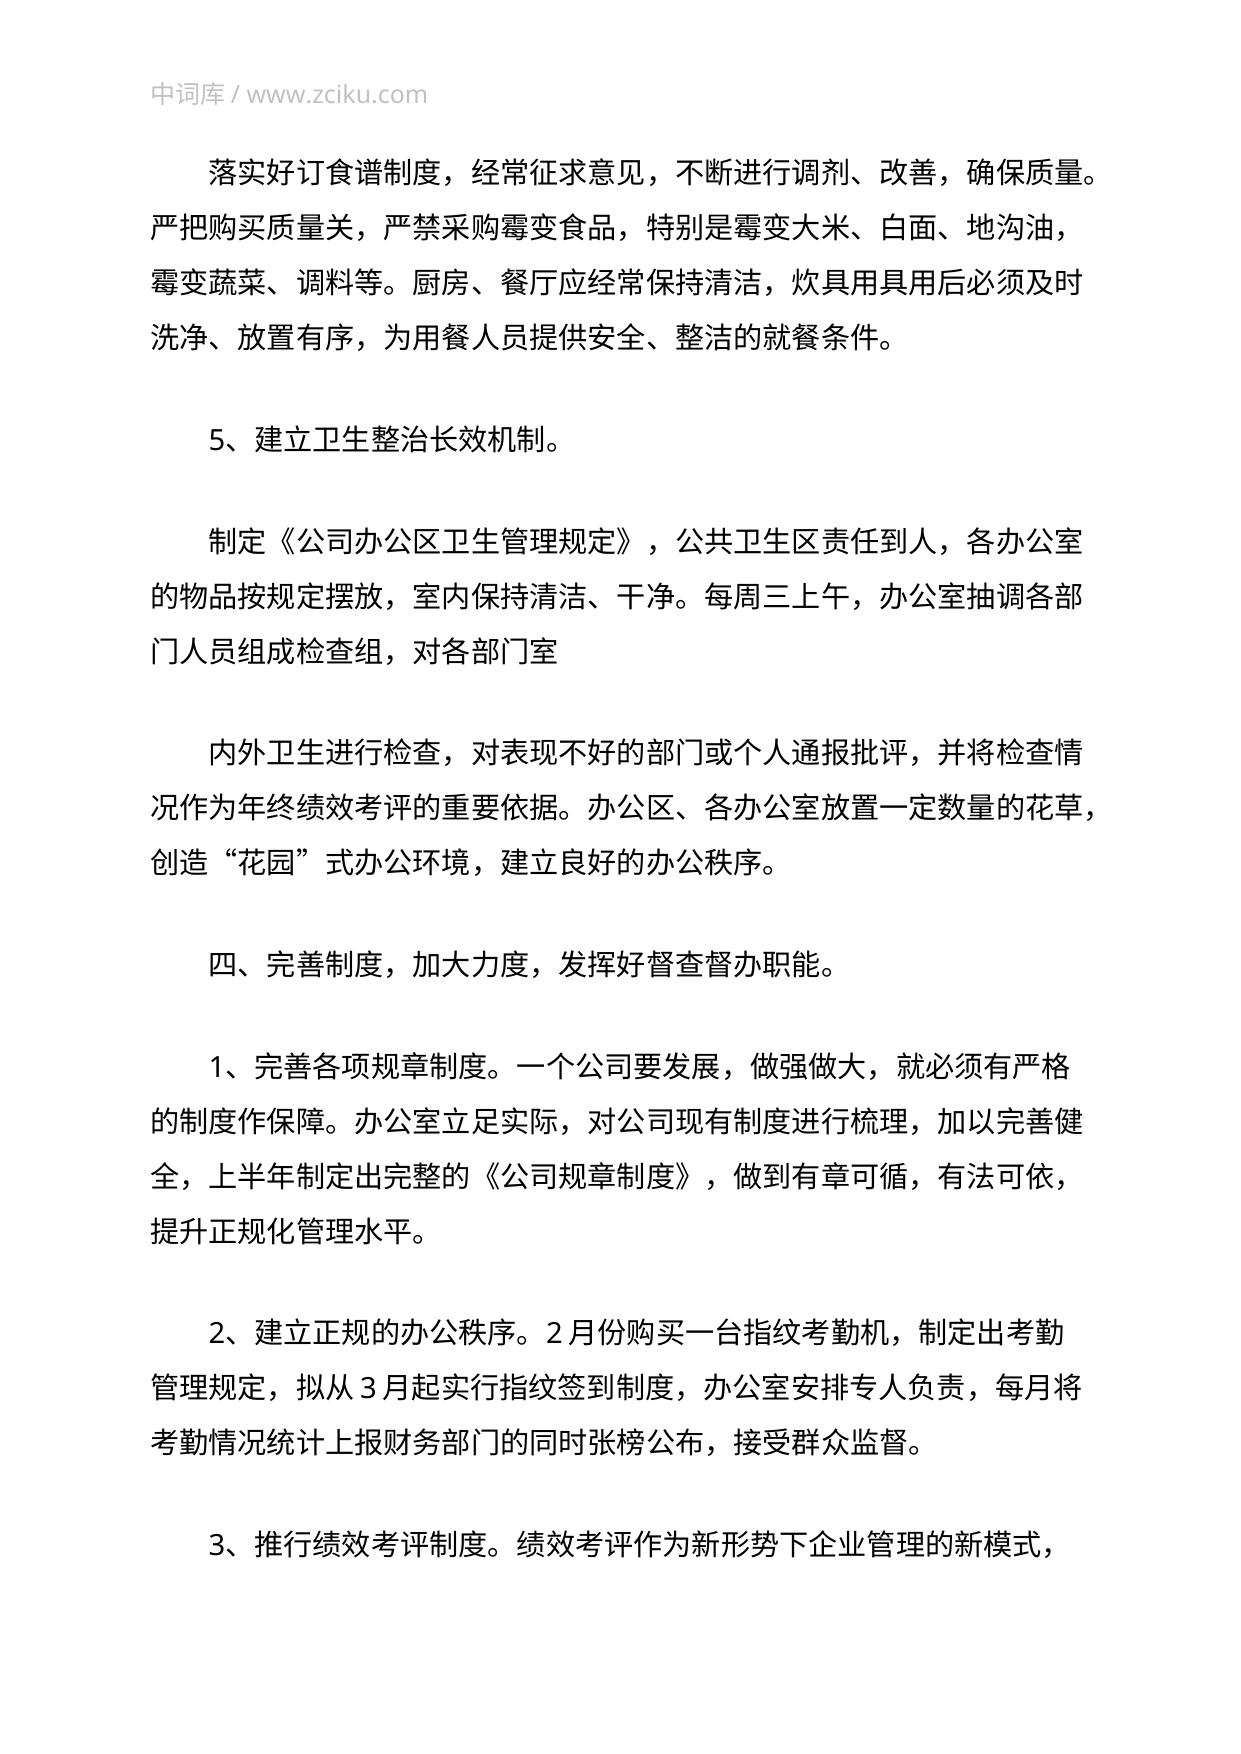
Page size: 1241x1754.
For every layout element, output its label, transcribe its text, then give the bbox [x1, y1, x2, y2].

text 2、建立正规的办公秩序。2月份购买一台指纹考勤机，制定出考勤管理规定，拟从3月起实行指纹签到制度，办公室安排专人负责，每月将考勤情况统计上报财务部门的同时张榜公布，接受群众监督。 [150, 1310, 1090, 1462]
text 制定《公司办公区卫生管理规定》，公共卫生区责任到人，各办公室的物品按规定摆放，室内保持清洁、干净。每周三上午，办公室抽调各部门人员组成检查组，对各部门室 [150, 518, 1090, 671]
text 四、完善制度，加大力度，发挥好督查督办职能。 [150, 942, 1090, 984]
text 5、建立卫生整治长效机制。 [150, 416, 1090, 459]
text 落实好订食谱制度，经常征求意见，不断进行调剂、改善，确保质量。严把购买质量关，严禁采购霉变食品，特别是霉变大米、白面、地沟油，霉变蔬菜、调料等。厨房、餐厅应经常保持清洁，炊具用具用后必须及时洗净、放置有序，为用餐人员提供安全、整洁的就餐条件。 [150, 150, 1090, 357]
text 内外卫生进行检查，对表现不好的部门或个人通报批评，并将检查情况作为年终绩效考评的重要依据。办公区、各办公室放置一定数量的花草，创造“花园”式办公环境，建立良好的办公秩序。 [150, 730, 1090, 882]
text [150, 1522, 1090, 1564]
text 1、完善各项规章制度。一个公司要发展，做强做大，就必须有严格的制度作保障。办公室立足实际，对公司现有制度进行梳理，加以完善健全，上半年制定出完整的《公司规章制度》，做到有章可循，有法可依，提升正规化管理水平。 [150, 1043, 1090, 1250]
